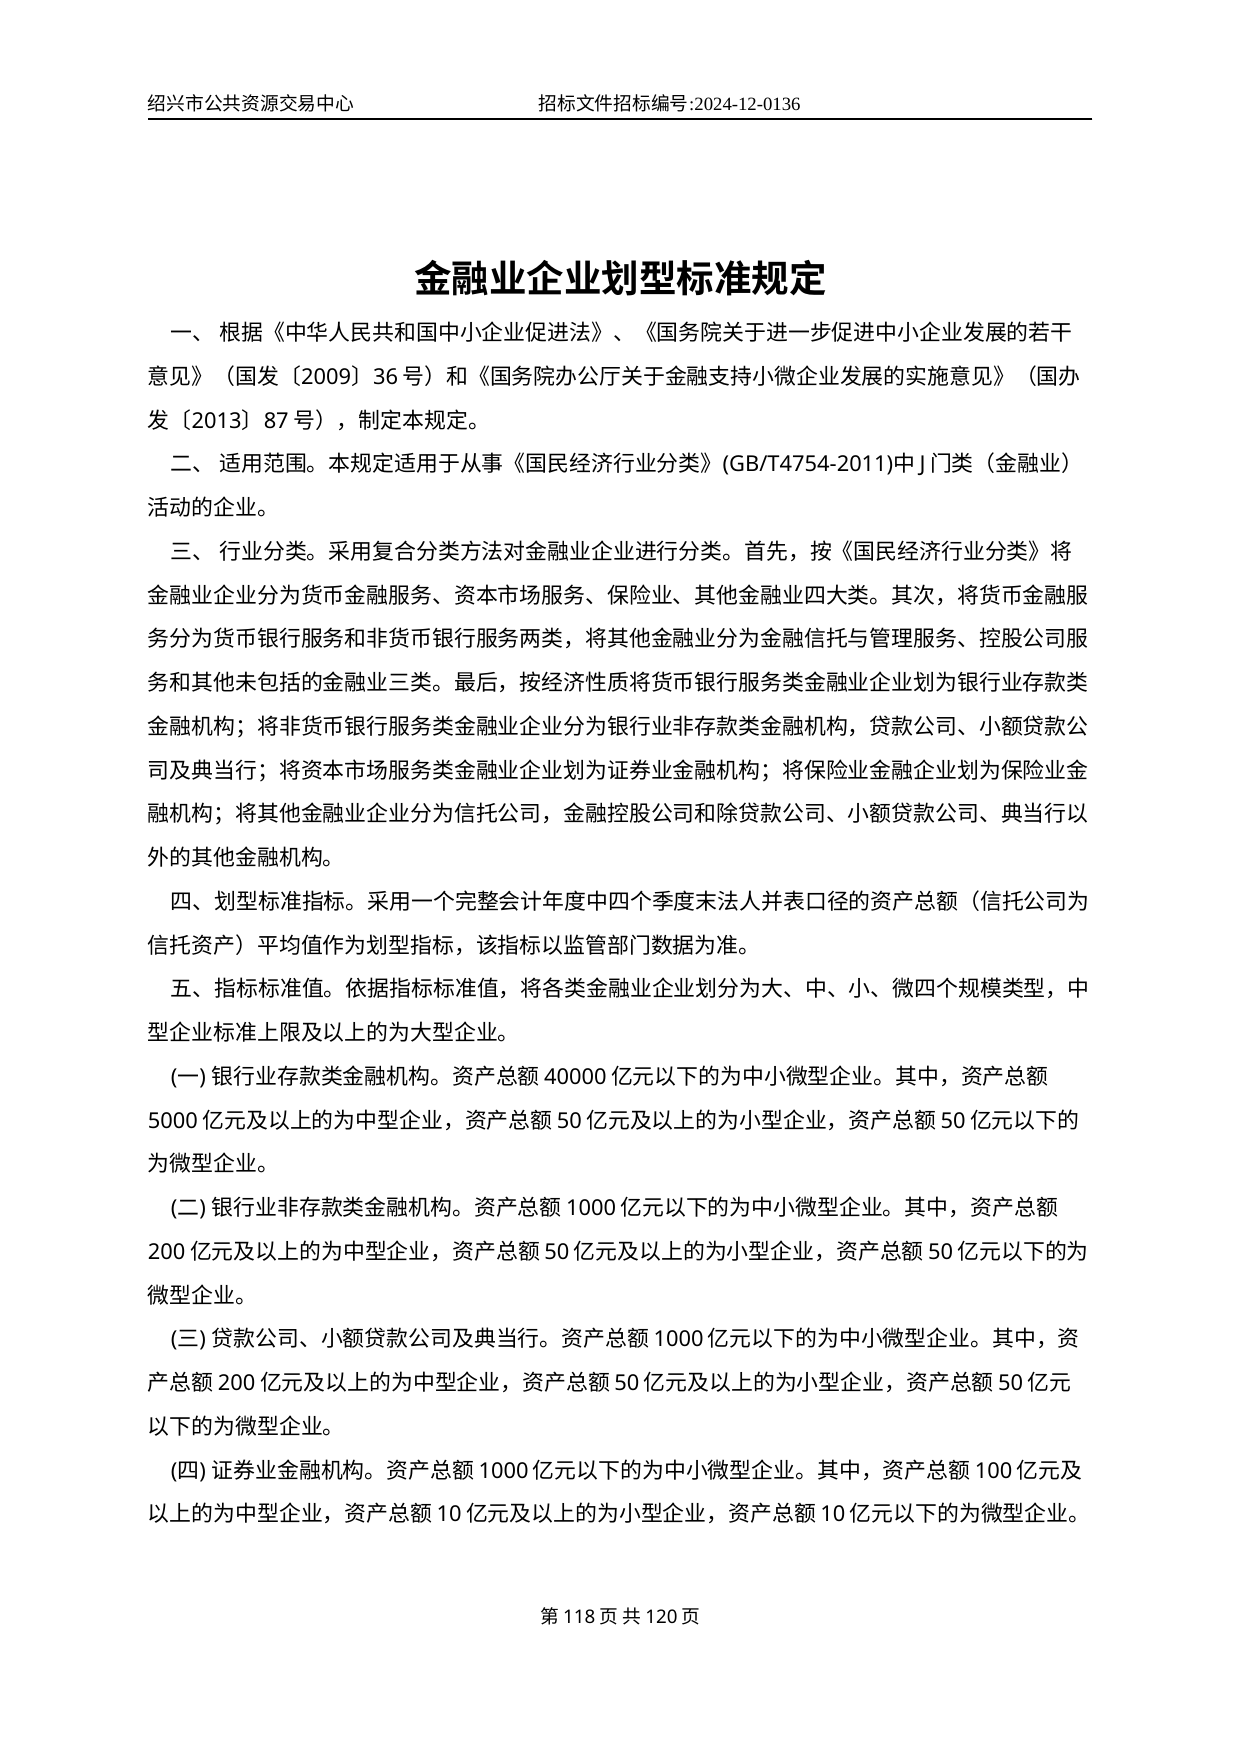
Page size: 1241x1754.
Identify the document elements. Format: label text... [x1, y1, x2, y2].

text 四、划型标准指标。采用一个完整会计年度中四个季度末法人并表口径的资产总额（信托公司为信托资产）平均值作为划型指标，该指标以监管部门数据为准。 [148, 872, 1092, 959]
text (二) 银行业非存款类金融机构。资产总额1000亿元以下的为中小微型企业。其中，资产总额200亿元及以上的为中型企业，资产总额50亿元及以上的为小型企业，资产总额50亿元以下的为微型企业。 [148, 1178, 1092, 1309]
text 五、指标标准值。依据指标标准值，将各类金融业企业划分为大、中、小、微四个规模类型，中型企业标准上限及以上的为大型企业。 [148, 959, 1092, 1047]
text (四) 证券业金融机构。资产总额1000亿元以下的为中小微型企业。其中，资产总额100亿元及以上的为中型企业，资产总额10亿元及以上的为小型企业，资产总额10亿元以下的为微型企业。 [148, 1441, 1092, 1528]
text 三、 行业分类。采用复合分类方法对金融业企业进行分类。首先，按《国民经济行业分类》将金融业企业分为货币金融服务、资本市场服务、保险业、其他金融业四大类。其次，将货币金融服务分为货币银行服务和非货币银行服务两类，将其他金融业分为金融信托与管理服务、控股公司服务和其他未包括的金融业三类。最后，按经济性质将货币银行服务类金融业企业划为银行业存款类金融机构；将非货币银行服务类金融业企业分为银行业非存款类金融机构，贷款公司、小额贷款公司及典当行；将资本市场服务类金融业企业划为证券业金融机构；将保险业金融企业划为保险业金融机构；将其他金融业企业分为信托公司，金融控股公司和除贷款公司、小额贷款公司、典当行以外的其他金融机构。 [148, 522, 1092, 872]
text 二、 适用范围。本规定适用于从事《国民经济行业分类》(GB/T4754-2011)中J门类（金融业）活动的企业。 [148, 434, 1092, 522]
text (三) 贷款公司、小额贷款公司及典当行。资产总额1000亿元以下的为中小微型企业。其中，资产总额200亿元及以上的为中型企业，资产总额50亿元及以上的为小型企业，资产总额50亿元以下的为微型企业。 [148, 1309, 1092, 1441]
text (一) 银行业存款类金融机构。资产总额40000亿元以下的为中小微型企业。其中，资产总额5000亿元及以上的为中型企业，资产总额50亿元及以上的为小型企业，资产总额50亿元以下的为微型企业。 [148, 1047, 1092, 1178]
text 一、 根据《中华人民共和国中小企业促进法》、《国务院关于进一步促进中小企业发展的若干意见》（国发〔2009〕36号）和《国务院办公厅关于金融支持小微企业发展的实施意见》（国办发〔2013〕87号），制定本规定。 [148, 303, 1092, 434]
text 金融业企业划型标准规定 [148, 241, 1092, 303]
